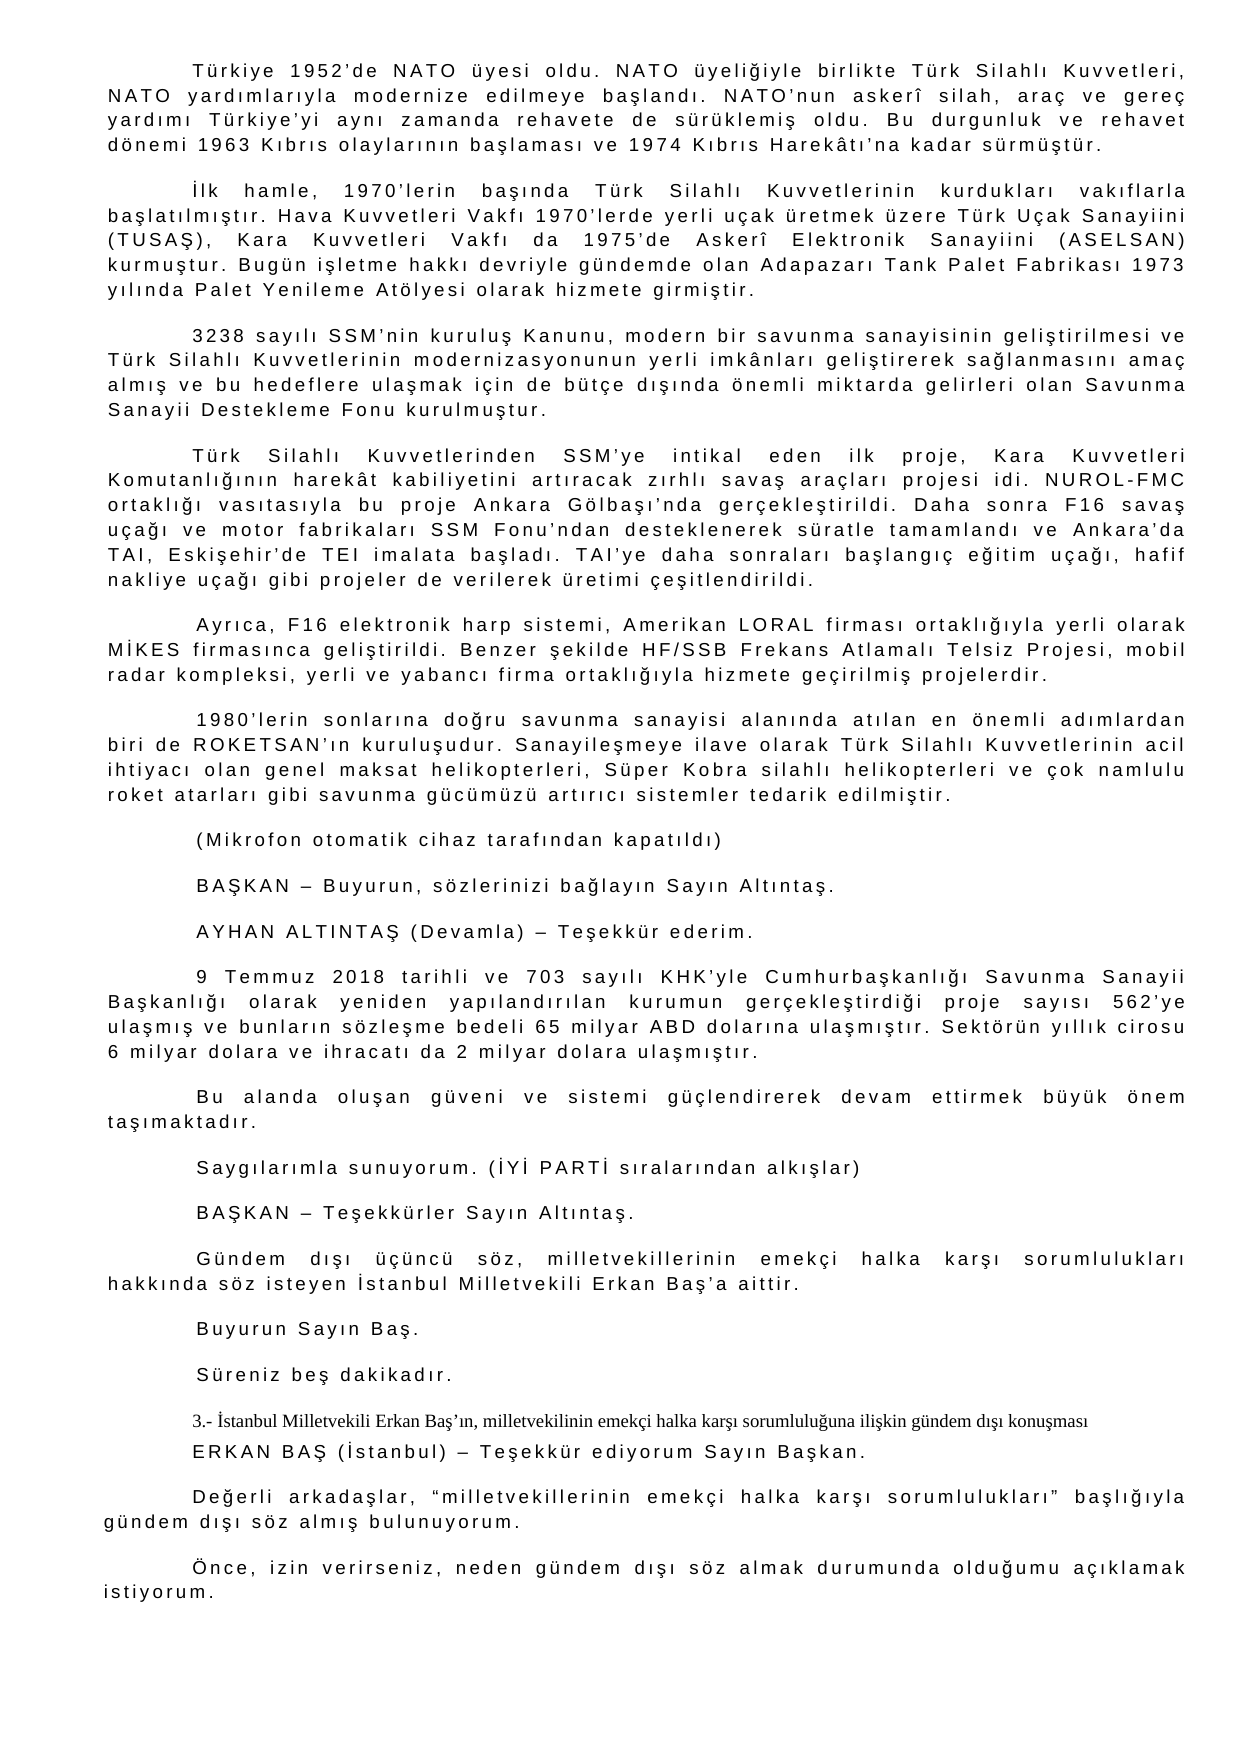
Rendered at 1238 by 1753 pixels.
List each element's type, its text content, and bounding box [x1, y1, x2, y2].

text (Mikrofon otomatik cihaz tarafından kapatıldı) [108, 829, 1186, 851]
text Değerli arkadaşlar, “milletvekillerinin emekçi halka karşı sorumlulukları” başlığıyla gündem dışı söz almış bulunuyorum. [103, 1486, 1186, 1532]
text Saygılarımla sunuyorum. (İYİ PARTİ sıralarından alkışlar) [108, 1157, 1186, 1178]
text ERKAN BAŞ (İstanbul) – Teşekkür ediyorum Sayın Başkan. [103, 1441, 1186, 1462]
text AYHAN ALTINTAŞ (Devamla) – Teşekkür ederim. [108, 921, 1186, 942]
text Türkiye 1952’de NATO üyesi oldu. NATO üyeliğiyle birlikte Türk Silahlı Kuvvetleri, NATO yardımlarıyla modernize edilmeye başlandı. NATO’nun askerî silah, araç ve gereç yardımı Türkiye’yi aynı zamanda rehavete de sürüklemiş oldu. Bu durgunluk ve rehavet dönemi 1963 Kıbrıs olaylarının başlaması ve 1974 Kıbrıs Harekâtı’na kadar sürmüştür. [108, 60, 1186, 156]
text 3238 sayılı SSM’nin kuruluş Kanunu, modern bir savunma sanayisinin geliştirilmesi ve Türk Silahlı Kuvvetlerinin modernizasyonunun yerli imkânları geliştirerek sağlanmasını amaç almış ve bu hedeflere ulaşmak için de bütçe dışında önemli miktarda gelirleri olan Savunma Sanayii Destekleme Fonu kurulmuştur. [108, 324, 1186, 420]
text 1980’lerin sonlarına doğru savunma sanayisi alanında atılan en önemli adımlardan biri de ROKETSAN’ın kuruluşudur. Sanayileşmeye ilave olarak Türk Silahlı Kuvvetlerinin acil ihtiyacı olan genel maksat helikopterleri, Süper Kobra silahlı helikopterleri ve çok namlulu roket atarları gibi savunma gücümüzü artırıcı sistemler tedarik edilmiştir. [108, 709, 1186, 805]
text 9 Temmuz 2018 tarihli ve 703 sayılı KHK’yle Cumhurbaşkanlığı Savunma Sanayii Başkanlığı olarak yeniden yapılandırılan kurumun gerçekleştirdiği proje sayısı 562’ye ulaşmış ve bunların sözleşme bedeli 65 milyar ABD dolarına ulaşmıştır. Sektörün yıllık cirosu 6 milyar dolara ve ihracatı da 2 milyar dolara ulaşmıştır. [108, 966, 1186, 1062]
text Türk Silahlı Kuvvetlerinden SSM’ye intikal eden ilk proje, Kara Kuvvetleri Komutanlığının harekât kabiliyetini artıracak zırhlı savaş araçları projesi idi. NUROL-FMC ortaklığı vasıtasıyla bu proje Ankara Gölbaşı’nda gerçekleştirildi. Daha sonra F16 savaş uçağı ve motor fabrikaları SSM Fonu’ndan desteklenerek süratle tamamlandı ve Ankara’da TAI, Eskişehir’de TEI imalata başladı. TAI’ye daha sonraları başlangıç eğitim uçağı, hafif nakliye uçağı gibi projeler de verilerek üretimi çeşitlendirildi. [108, 444, 1186, 590]
text Ayrıca, F16 elektronik harp sistemi, Amerikan LORAL firması ortaklığıyla yerli olarak MİKES firmasınca geliştirildi. Benzer şekilde HF/SSB Frekans Atlamalı Telsiz Projesi, mobil radar kompleksi, yerli ve yabancı firma ortaklığıyla hizmete geçirilmiş projelerdir. [108, 614, 1186, 685]
text İlk hamle, 1970’lerin başında Türk Silahlı Kuvvetlerinin kurdukları vakıflarla başlatılmıştır. Hava Kuvvetleri Vakfı 1970’lerde yerli uçak üretmek üzere Türk Uçak Sanayiini (TUSAŞ), Kara Kuvvetleri Vakfı da 1975’de Askerî Elektronik Sanayiini (ASELSAN) kurmuştur. Bugün işletme hakkı devriyle gündemde olan Adapazarı Tank Palet Fabrikası 1973 yılında Palet Yenileme Atölyesi olarak hizmete girmiştir. [108, 180, 1186, 300]
text Süreniz beş dakikadır. [108, 1364, 1186, 1385]
text 3.- İstanbul Milletvekili Erkan Baş’ın, milletvekilinin emekçi halka karşı sorumluluğuna ilişkin gündem dışı konuşması [103, 1409, 1190, 1431]
text Gündem dışı üçüncü söz, milletvekillerinin emekçi halka karşı sorumlulukları hakkında söz isteyen İstanbul Milletvekili Erkan Baş’a aittir. [108, 1248, 1186, 1294]
text Önce, izin verirseniz, neden gündem dışı söz almak durumunda olduğumu açıklamak istiyorum. [103, 1557, 1186, 1603]
text BAŞKAN – Teşekkürler Sayın Altıntaş. [108, 1202, 1186, 1224]
text BAŞKAN – Buyurun, sözlerinizi bağlayın Sayın Altıntaş. [108, 875, 1186, 896]
text Buyurun Sayın Baş. [108, 1318, 1186, 1340]
text Bu alanda oluşan güveni ve sistemi güçlendirerek devam ettirmek büyük önem taşımaktadır. [108, 1086, 1186, 1132]
